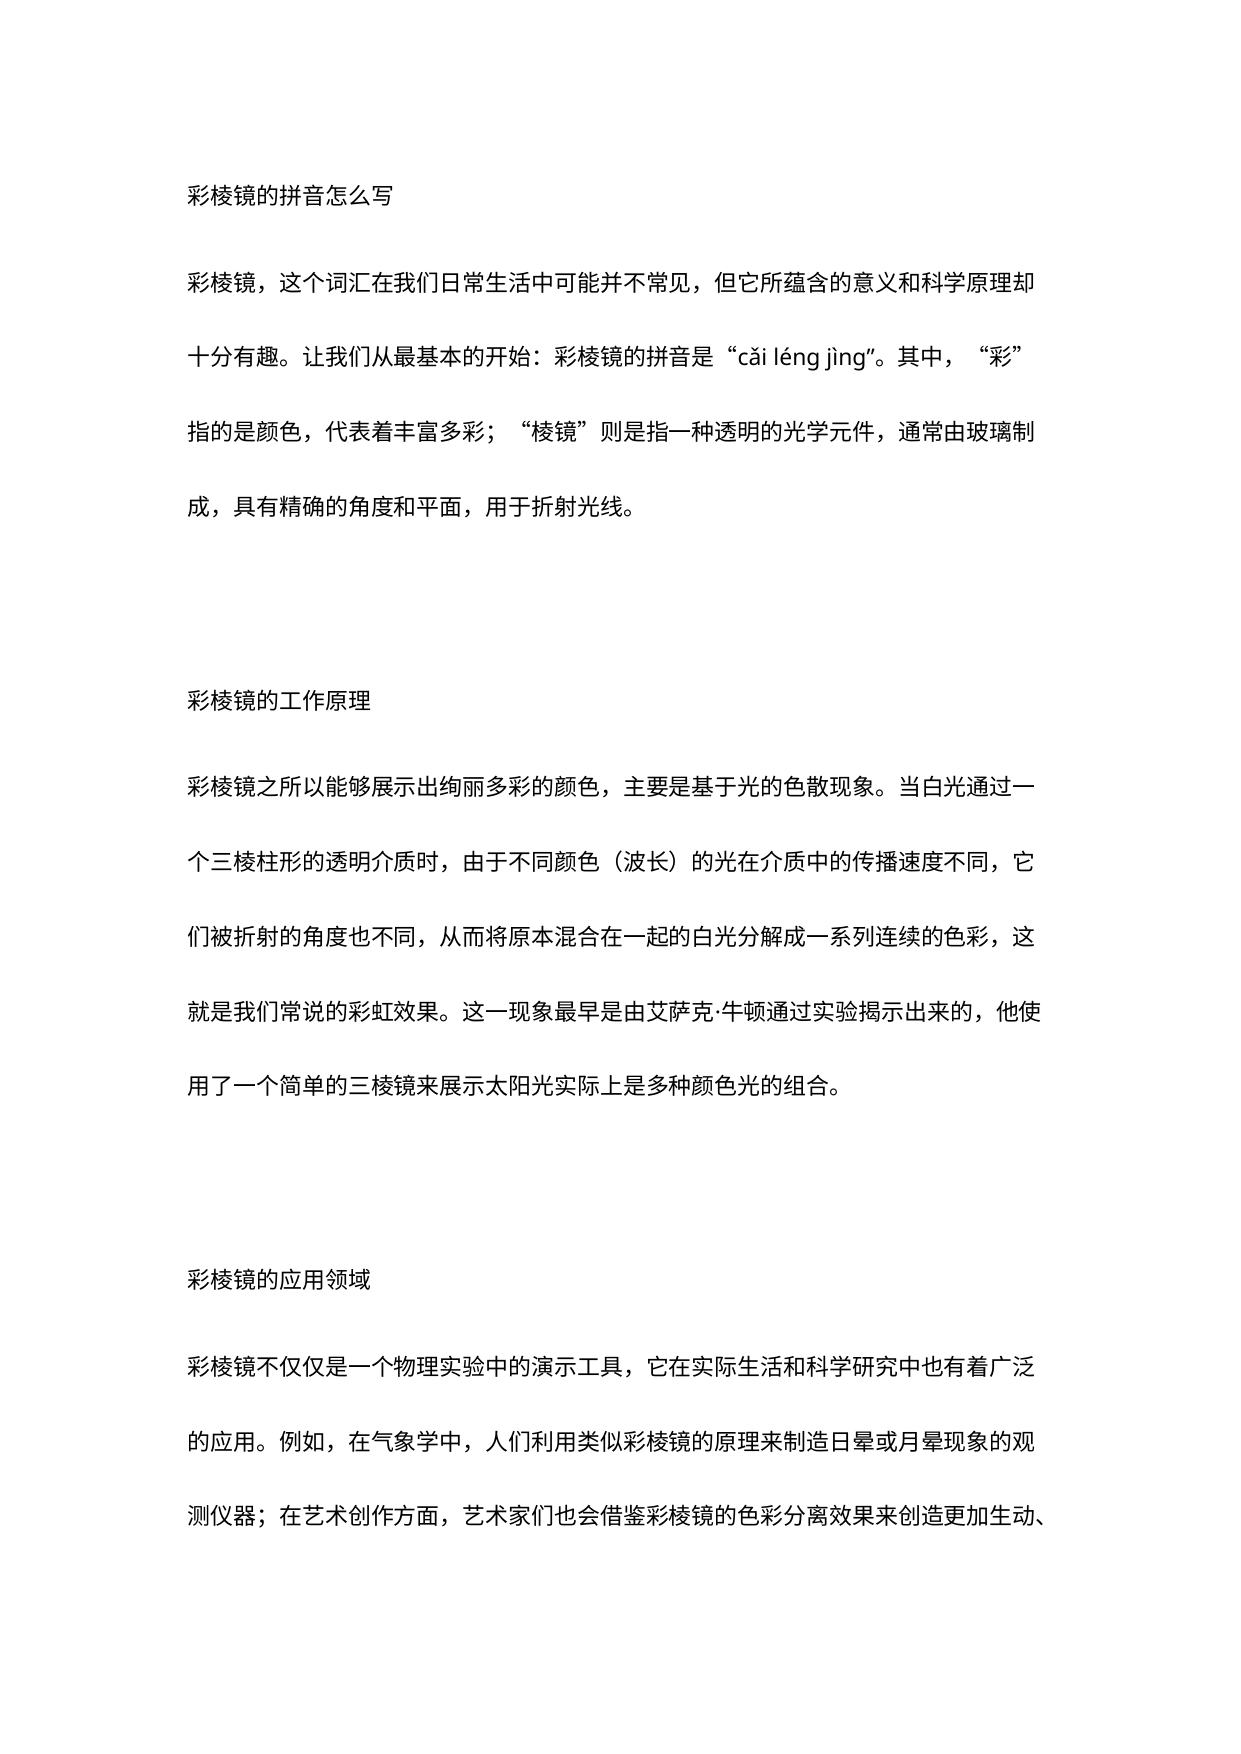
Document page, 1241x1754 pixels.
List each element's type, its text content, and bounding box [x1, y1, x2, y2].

text 彩棱镜的应用领域 [187, 1246, 1053, 1311]
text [187, 1333, 1053, 1547]
text 彩棱镜，这个词汇在我们日常生活中可能并不常见，但它所蕴含的意义和科学原理却十分有趣。让我们从最基本的开始：彩棱镜的拼音是“cǎi léng jìng”。其中，“彩”指的是颜色，代表着丰富多彩；“棱镜”则是指一种透明的光学元件，通常由玻璃制成，具有精确的角度和平面，用于折射光线。 [187, 248, 1053, 538]
text 彩棱镜的拼音怎么写 [187, 162, 1053, 227]
text 彩棱镜之所以能够展示出绚丽多彩的颜色，主要是基于光的色散现象。当白光通过一个三棱柱形的透明介质时，由于不同颜色（波长）的光在介质中的传播速度不同，它们被折射的角度也不同，从而将原本混合在一起的白光分解成一系列连续的色彩，这就是我们常说的彩虹效果。这一现象最早是由艾萨克·牛顿通过实验揭示出来的，他使用了一个简单的三棱镜来展示太阳光实际上是多种颜色光的组合。 [187, 753, 1053, 1117]
text 彩棱镜的工作原理 [187, 667, 1053, 732]
